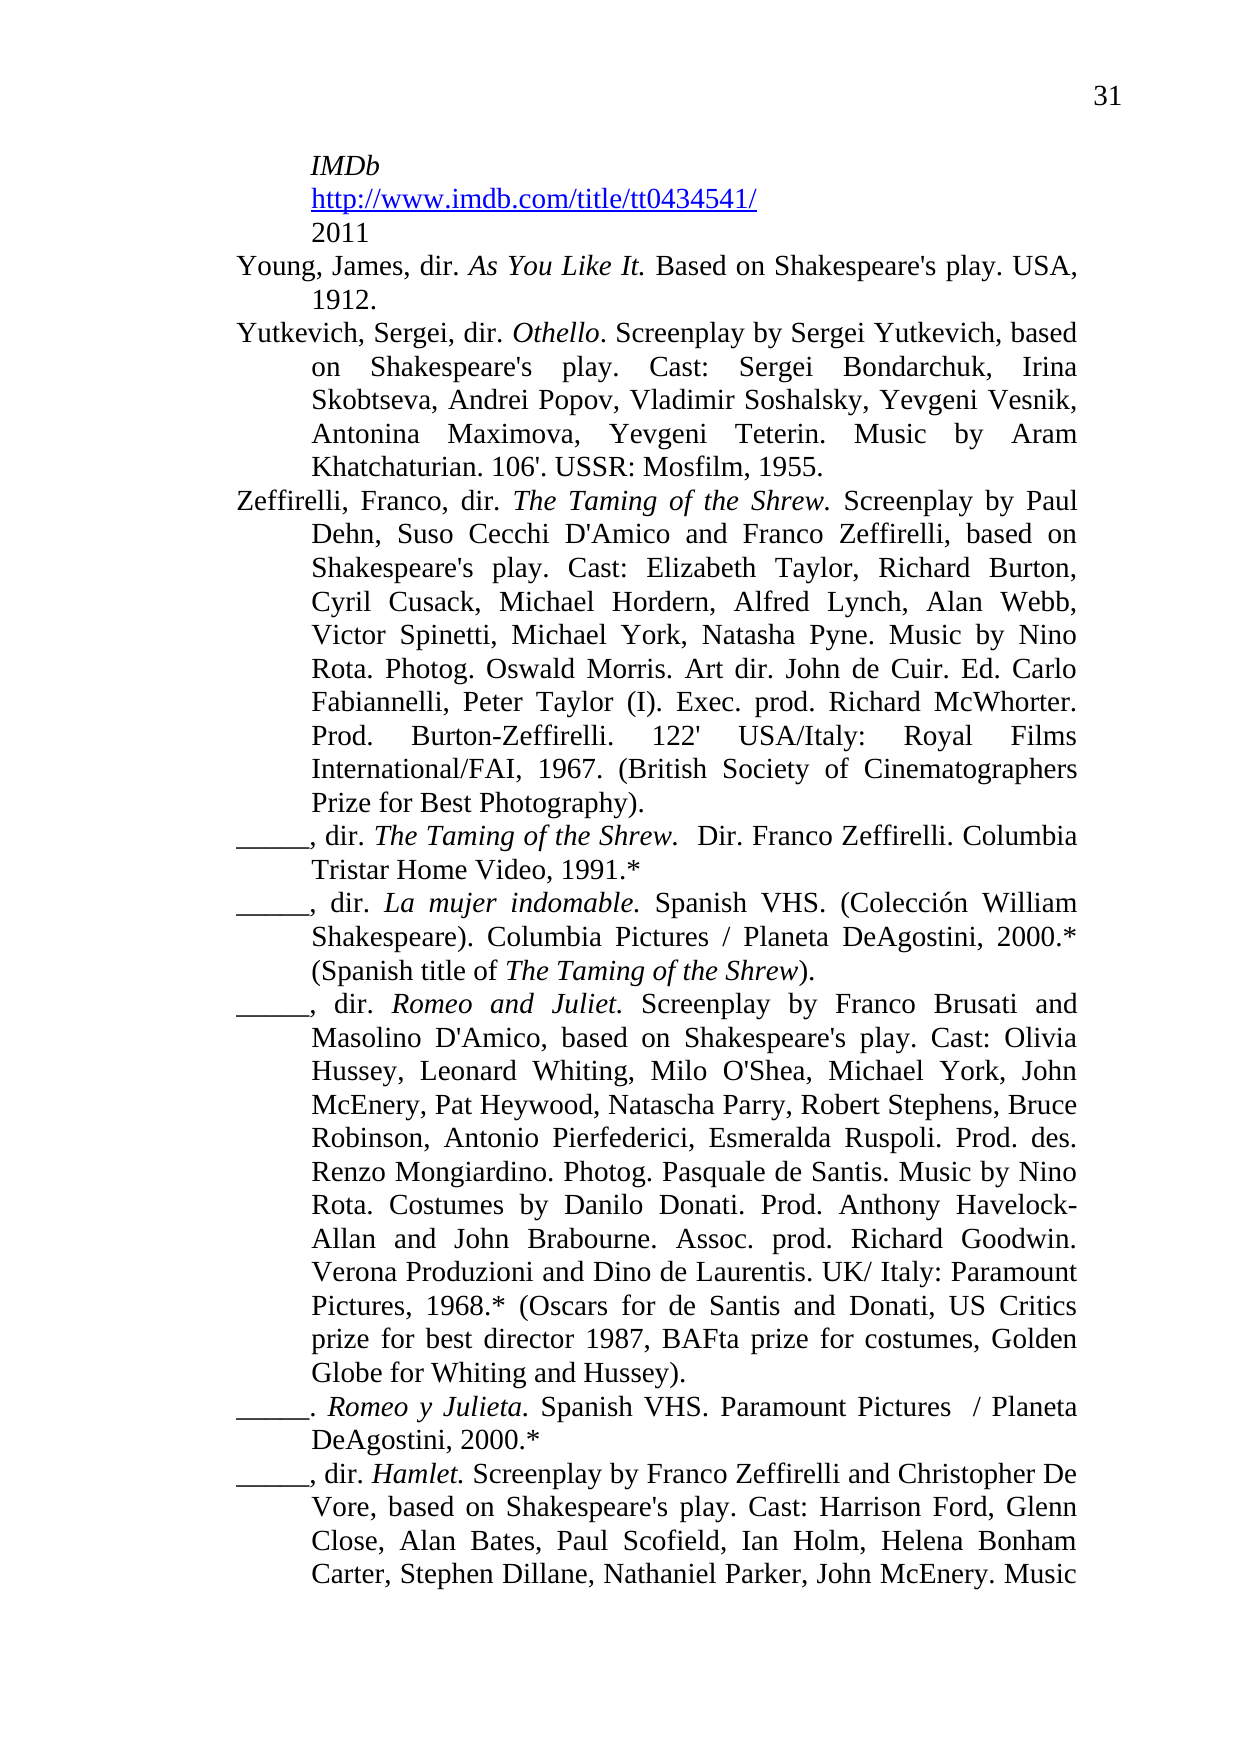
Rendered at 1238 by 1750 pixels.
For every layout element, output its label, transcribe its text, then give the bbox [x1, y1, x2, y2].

text _____, dir. La mujer indomable. Spanish VHS. (Colección William Shakespeare). Columbia Pictures / Planeta DeAgostini, 2000.* (Spanish title of The Taming of the Shrew). [236, 886, 1078, 986]
text Young, James, dir. As You Like It. Based on Shakespeare's play. USA, 1912. [236, 248, 1078, 315]
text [236, 1456, 1078, 1590]
text _____. Romeo y Julieta. Spanish VHS. Paramount Pictures / Planeta DeAgostini, 2000.* [236, 1389, 1078, 1456]
text Yutkevich, Sergei, dir. Othello. Screenplay by Sergei Yutkevich, based on Shakespeare's play. Cast: Sergei Bondarchuk, Irina Skobtseva, Andrei Popov, Vladimir Soshalsky, Yevgeni Vesnik, Antonina Maximova, Yevgeni Teterin. Music by Aram Khatchaturian. 106'. USSR: Mosfilm, 1955. [236, 315, 1078, 483]
text _____, dir. Romeo and Juliet. Screenplay by Franco Brusati and Masolino D'Amico, based on Shakespeare's play. Cast: Olivia Hussey, Leonard Whiting, Milo O'Shea, Michael York, John McEnery, Pat Heywood, Natascha Parry, Robert Stephens, Bruce Robinson, Antonio Pierfederici, Esmeralda Ruspoli. Prod. des. Renzo Mongiardino. Photog. Pasquale de Santis. Music by Nino Rota. Costumes by Danilo Donati. Prod. Anthony Havelock-Allan and John Brabourne. Assoc. prod. Richard Goodwin. Verona Produzioni and Dino de Laurentis. UK/ Italy: Paramount Pictures, 1968.* (Oscars for de Santis and Donati, US Critics prize for best director 1987, BAFta prize for costumes, Golden Globe for Whiting and Hussey). [236, 986, 1078, 1389]
text 2011 [236, 215, 1078, 248]
text _____, dir. The Taming of the Shrew. Dir. Franco Zeffirelli. Columbia Tristar Home Video, 1991.* [236, 818, 1078, 886]
text http://www.imdb.com/title/tt0434541/ [236, 181, 1078, 215]
text Zeffirelli, Franco, dir. The Taming of the Shrew. Screenplay by Paul Dehn, Suso Cecchi D'Amico and Franco Zeffirelli, based on Shakespeare's play. Cast: Elizabeth Taylor, Richard Burton, Cyril Cusack, Michael Hordern, Alfred Lynch, Alan Webb, Victor Spinetti, Michael York, Natasha Pyne. Music by Nino Rota. Photog. Oswald Morris. Art dir. John de Cuir. Ed. Carlo Fabiannelli, Peter Taylor (I). Exec. prod. Richard McWhorter. Prod. Burton-Zeffirelli. 122' USA/Italy: Royal Films International/FAI, 1967. (British Society of Cinematographers Prize for Best Photography). [236, 483, 1078, 818]
text IMDb [310, 148, 1078, 181]
